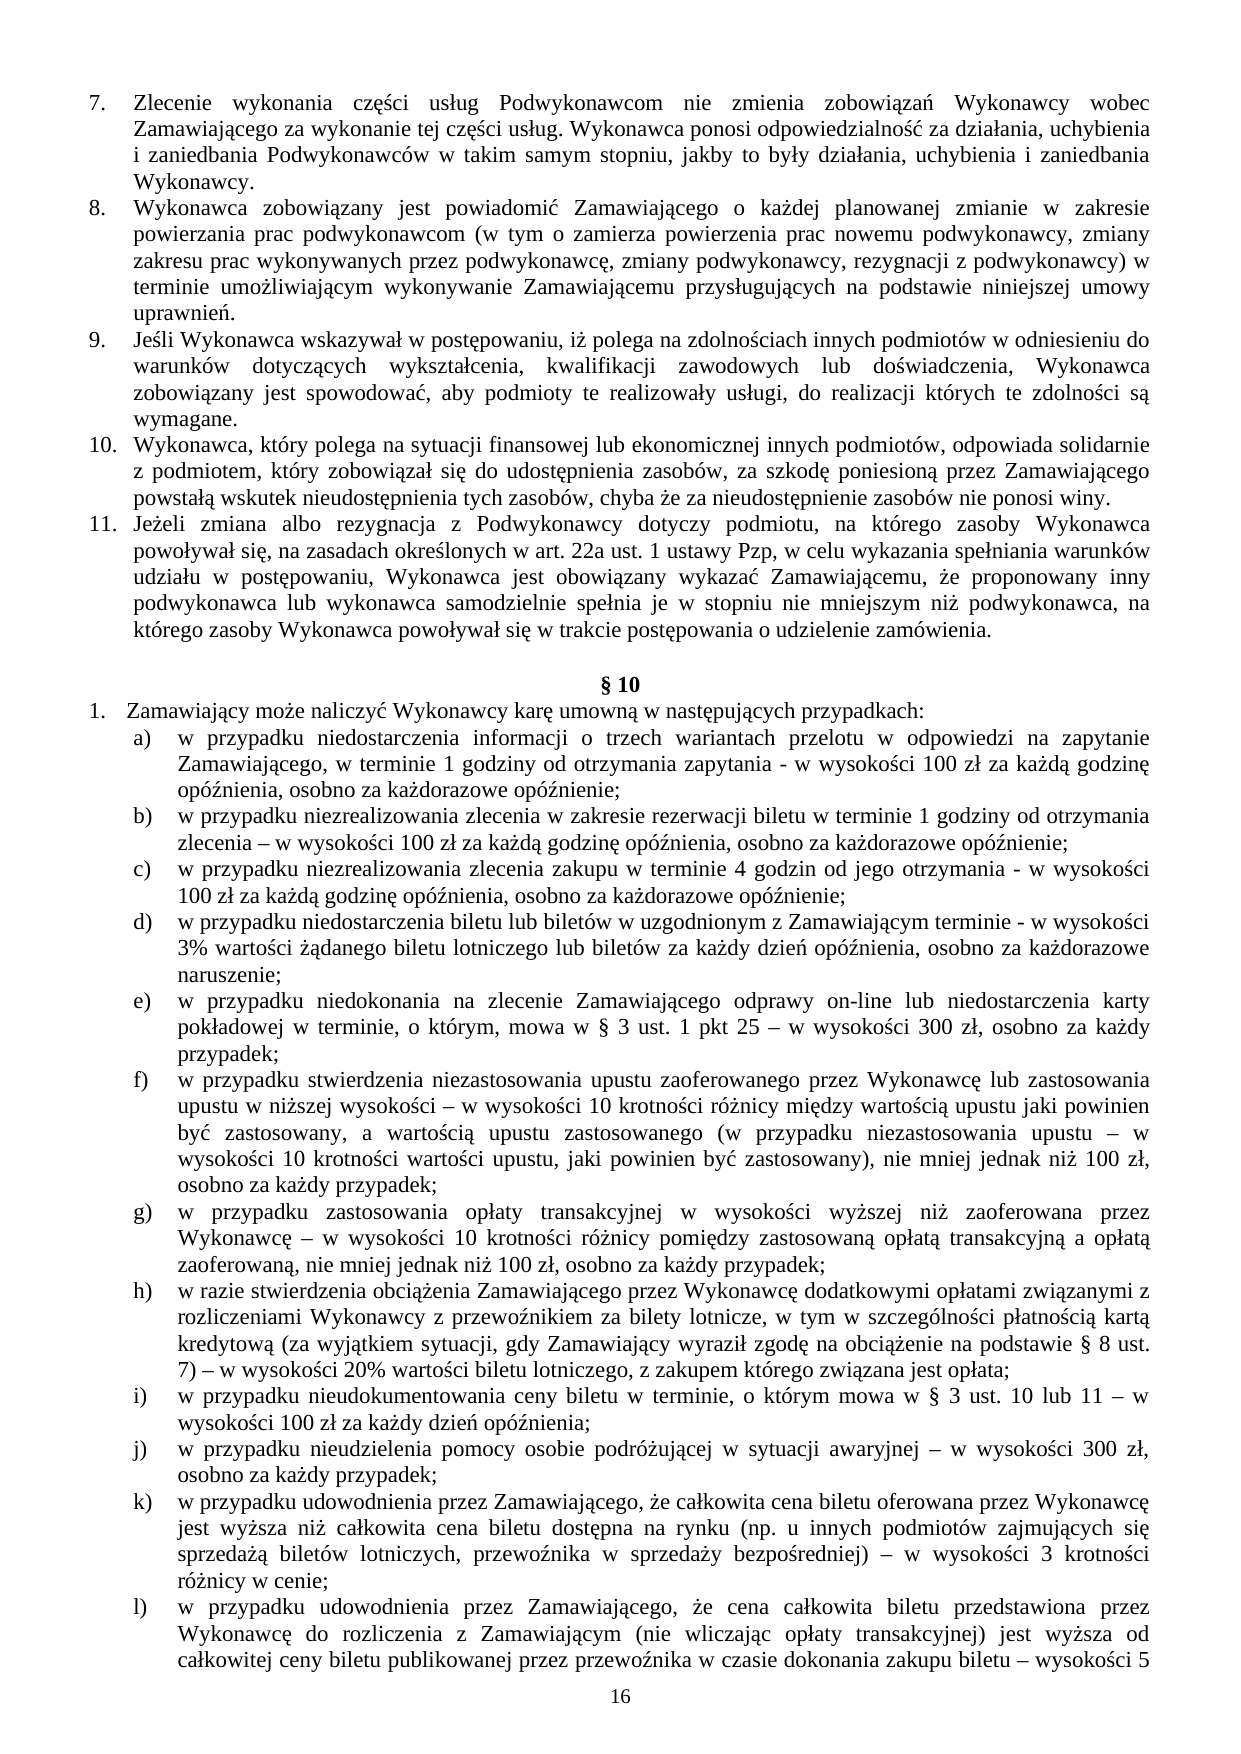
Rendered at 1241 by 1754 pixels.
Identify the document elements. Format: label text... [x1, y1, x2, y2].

list w przypadku niedokonania na zlecenie Zamawiającego odprawy on-line lub niedostarczenia karty pokładowej w terminie, o którym, mowa w § 3 ust. 1 pkt 25 – w wysokości 300 zł, osobno za każdy przypadek; [133, 987, 1152, 1066]
text § 10 [89, 671, 1152, 697]
list w przypadku niezrealizowania zlecenia zakupu w terminie 4 godzin od jego otrzymania - w wysokości 100 zł za każdą godzinę opóźnienia, osobno za każdorazowe opóźnienie; [133, 855, 1152, 908]
list Jeśli Wykonawca wskazywał w postępowaniu, iż polega na zdolnościach innych podmiotów w odniesieniu do warunków dotyczących wykształcenia, kwalifikacji zawodowych lub doświadczenia, Wykonawca zobowiązany jest spowodować, aby podmioty te realizowały usługi, do realizacji których te zdolności są wymagane. [89, 326, 1152, 431]
list w przypadku zastosowania opłaty transakcyjnej w wysokości wyższej niż zaoferowana przez Wykonawcę – w wysokości 10 krotności różnicy pomiędzy zastosowaną opłatą transakcyjną a opłatą zaoferowaną, nie mniej jednak niż 100 zł, osobno za każdy przypadek; [133, 1198, 1152, 1277]
list Zlecenie wykonania części usług Podwykonawcom nie zmienia zobowiązań Wykonawcy wobec Zamawiającego za wykonanie tej części usług. Wykonawca ponosi odpowiedzialność za działania, uchybienia i zaniedbania Podwykonawców w takim samym stopniu, jakby to były działania, uchybienia i zaniedbania Wykonawcy. [89, 89, 1152, 194]
list Wykonawca zobowiązany jest powiadomić Zamawiającego o każdej planowanej zmianie w zakresie powierzania prac podwykonawcom (w tym o zamierza powierzenia prac nowemu podwykonawcy, zmiany zakresu prac wykonywanych przez podwykonawcę, zmiany podwykonawcy, rezygnacji z podwykonawcy) w terminie umożliwiającym wykonywanie Zamawiającemu przysługujących na podstawie niniejszej umowy uprawnień. [89, 194, 1152, 326]
list w przypadku nieudzielenia pomocy osobie podróżującej w sytuacji awaryjnej – w wysokości 300 zł, osobno za każdy przypadek; [133, 1435, 1152, 1488]
list w razie stwierdzenia obciążenia Zamawiającego przez Wykonawcę dodatkowymi opłatami związanymi z rozliczeniami Wykonawcy z przewoźnikiem za bilety lotnicze, w tym w szczególności płatnością kartą kredytową (za wyjątkiem sytuacji, gdy Zamawiający wyraził zgodę na obciążenie na podstawie § 8 ust. 7) – w wysokości 20% wartości biletu lotniczego, z zakupem którego związana jest opłata; [133, 1277, 1152, 1382]
list w przypadku niedostarczenia biletu lub biletów w uzgodnionym z Zamawiającym terminie - w wysokości 3% wartości żądanego biletu lotniczego lub biletów za każdy dzień opóźnienia, osobno za każdorazowe naruszenie; [133, 908, 1152, 987]
list w przypadku niedostarczenia informacji o trzech wariantach przelotu w odpowiedzi na zapytanie Zamawiającego, w terminie 1 godziny od otrzymania zapytania - w wysokości 100 zł za każdą godzinę opóźnienia, osobno za każdorazowe opóźnienie; [133, 723, 1152, 803]
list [133, 1593, 1152, 1672]
list w przypadku stwierdzenia niezastosowania upustu zaoferowanego przez Wykonawcę lub zastosowania upustu w niższej wysokości – w wysokości 10 krotności różnicy między wartością upustu jaki powinien być zastosowany, a wartością upustu zastosowanego (w przypadku niezastosowania upustu – w wysokości 10 krotności wartości upustu, jaki powinien być zastosowany), nie mniej jednak niż 100 zł, osobno za każdy przypadek; [133, 1066, 1152, 1198]
list Wykonawca, który polega na sytuacji finansowej lub ekonomicznej innych podmiotów, odpowiada solidarnie z podmiotem, który zobowiązał się do udostępnienia zasobów, za szkodę poniesioną przez Zamawiającego powstałą wskutek nieudostępnienia tych zasobów, chyba że za nieudostępnienie zasobów nie ponosi winy. [89, 431, 1152, 510]
list w przypadku niezrealizowania zlecenia w zakresie rezerwacji biletu w terminie 1 godziny od otrzymania zlecenia – w wysokości 100 zł za każdą godzinę opóźnienia, osobno za każdorazowe opóźnienie; [133, 803, 1152, 855]
list Zamawiający może naliczyć Wykonawcy karę umowną w następujących przypadkach: [89, 697, 1152, 723]
list w przypadku udowodnienia przez Zamawiającego, że całkowita cena biletu oferowana przez Wykonawcę jest wyższa niż całkowita cena biletu dostępna na rynku (np. u innych podmiotów zajmujących się sprzedażą biletów lotniczych, przewoźnika w sprzedaży bezpośredniej) – w wysokości 3 krotności różnicy w cenie; [133, 1488, 1152, 1593]
list Jeżeli zmiana albo rezygnacja z Podwykonawcy dotyczy podmiotu, na którego zasoby Wykonawca powoływał się, na zasadach określonych w art. 22a ust. 1 ustawy Pzp, w celu wykazania spełniania warunków udziału w postępowaniu, Wykonawca jest obowiązany wykazać Zamawiającemu, że proponowany inny podwykonawca lub wykonawca samodzielnie spełnia je w stopniu nie mniejszym niż podwykonawca, na którego zasoby Wykonawca powoływał się w trakcie postępowania o udzielenie zamówienia. [89, 510, 1152, 642]
list w przypadku nieudokumentowania ceny biletu w terminie, o którym mowa w § 3 ust. 10 lub 11 – w wysokości 100 zł za każdy dzień opóźnienia; [133, 1382, 1152, 1435]
